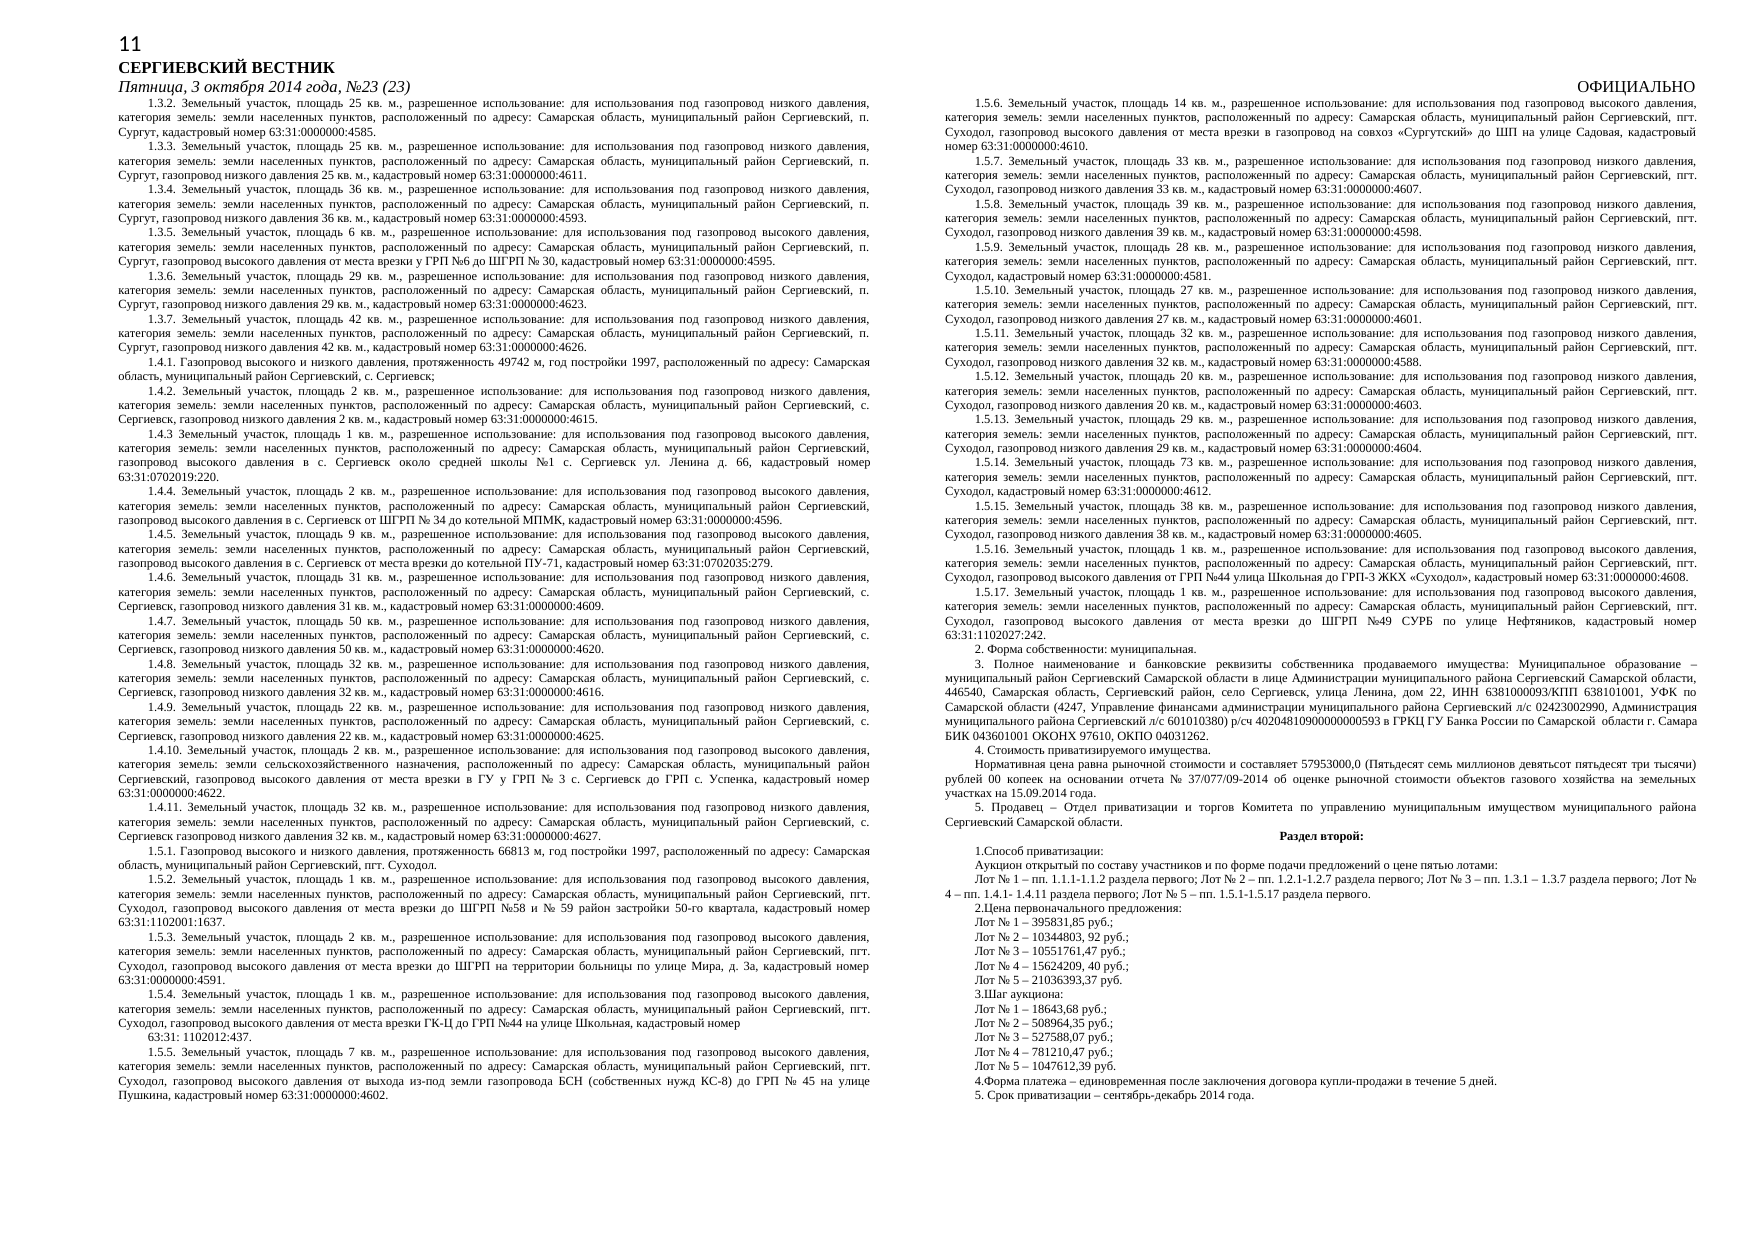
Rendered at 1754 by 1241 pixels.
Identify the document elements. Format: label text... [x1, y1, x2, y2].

text 2.Цена первоначального предложения: [945, 901, 1698, 915]
text 1.5.12. Земельный участок, площадь 20 кв. м., разрешенное использование: для использования под газопровод низкого давления, категория земель: земли населенных пунктов, расположенный по адресу: Самарская область, муниципальный район Сергиевский, пгт. Суходол, газопровод низкого давления 20 кв. м., кадастровый номер 63:31:0000000:4603. [945, 369, 1698, 412]
text 1.5.3. Земельный участок, площадь 2 кв. м., разрешенное использование: для использования под газопровод высокого давления, категория земель: земли населенных пунктов, расположенный по адресу: Самарская область, муниципальный район Сергиевский, пгт. Суходол, газопровод высокого давления от места врезки до ШГРП на территории больницы по улице Мира, д. 3а, кадастровый номер 63:31:0000000:4591. [118, 929, 871, 987]
text 1.4.10. Земельный участок, площадь 2 кв. м., разрешенное использование: для использования под газопровод высокого давления, категория земель: земли сельскохозяйственного назначения, расположенный по адресу: Самарская область, муниципальный район Сергиевский, газопровод высокого давления от места врезки в ГУ у ГРП № 3 с. Сергиевск до ГРП с. Успенка, кадастровый номер 63:31:0000000:4622. [118, 743, 871, 800]
text 1.5.13. Земельный участок, площадь 29 кв. м., разрешенное использование: для использования под газопровод низкого давления, категория земель: земли населенных пунктов, расположенный по адресу: Самарская область, муниципальный район Сергиевский, пгт. Суходол, газопровод низкого давления 29 кв. м., кадастровый номер 63:31:0000000:4604. [945, 412, 1698, 455]
text 1.4.1. Газопровод высокого и низкого давления, протяженность 49742 м, год постройки 1997, расположенный по адресу: Самарская область, муниципальный район Сергиевский, с. Сергиевск; [118, 354, 871, 383]
text 1.4.7. Земельный участок, площадь 50 кв. м., разрешенное использование: для использования под газопровод низкого давления, категория земель: земли населенных пунктов, расположенный по адресу: Самарская область, муниципальный район Сергиевский, с. Сергиевск, газопровод низкого давления 50 кв. м., кадастровый номер 63:31:0000000:4620. [118, 613, 871, 656]
text 5. Продавец – Отдел приватизации и торгов Комитета по управлению муниципальным имуществом муниципального района Сергиевский Самарской области. [945, 800, 1698, 829]
text 1.Способ приватизации: [945, 843, 1698, 858]
text 1.5.10. Земельный участок, площадь 27 кв. м., разрешенное использование: для использования под газопровод низкого давления, категория земель: земли населенных пунктов, расположенный по адресу: Самарская область, муниципальный район Сергиевский, пгт. Суходол, газопровод низкого давления 27 кв. м., кадастровый номер 63:31:0000000:4601. [945, 283, 1698, 326]
text 1.5.11. Земельный участок, площадь 32 кв. м., разрешенное использование: для использования под газопровод низкого давления, категория земель: земли населенных пунктов, расположенный по адресу: Самарская область, муниципальный район Сергиевский, пгт. Суходол, газопровод низкого давления 32 кв. м., кадастровый номер 63:31:0000000:4588. [945, 326, 1698, 369]
text Лот № 3 – 10551761,47 руб.; [945, 944, 1698, 958]
text 1.5.17. Земельный участок, площадь 1 кв. м., разрешенное использование: для использования под газопровод высокого давления, категория земель: земли населенных пунктов, расположенный по адресу: Самарская область, муниципальный район Сергиевский, пгт. Суходол, газопровод высокого давления от места врезки до ШГРП №49 СУРБ по улице Нефтяников, кадастровый номер 63:31:1102027:242. [945, 584, 1698, 642]
text 3.Шаг аукциона: [945, 987, 1698, 1001]
text 1.3.6. Земельный участок, площадь 29 кв. м., разрешенное использование: для использования под газопровод низкого давления, категория земель: земли населенных пунктов, расположенный по адресу: Самарская область, муниципальный район Сергиевский, п. Сургут, газопровод низкого давления 29 кв. м., кадастровый номер 63:31:0000000:4623. [118, 268, 871, 311]
text Лот № 1 – 395831,85 руб.; [945, 915, 1698, 929]
text 1.5.15. Земельный участок, площадь 38 кв. м., разрешенное использование: для использования под газопровод низкого давления, категория земель: земли населенных пунктов, расположенный по адресу: Самарская область, муниципальный район Сергиевский, пгт. Суходол, газопровод низкого давления 38 кв. м., кадастровый номер 63:31:0000000:4605. [945, 498, 1698, 541]
text 1.4.9. Земельный участок, площадь 22 кв. м., разрешенное использование: для использования под газопровод низкого давления, категория земель: земли населенных пунктов, расположенный по адресу: Самарская область, муниципальный район Сергиевский, с. Сергиевск, газопровод низкого давления 22 кв. м., кадастровый номер 63:31:0000000:4625. [118, 699, 871, 743]
text 5. Срок приватизации – сентябрь-декабрь 2014 года. [945, 1088, 1698, 1102]
text 4.Форма платежа – единовременная после заключения договора купли-продажи в течение 5 дней. [945, 1073, 1698, 1088]
text Лот № 3 – 527588,07 руб.; [945, 1030, 1698, 1044]
text 1.5.6. Земельный участок, площадь 14 кв. м., разрешенное использование: для использования под газопровод высокого давления, категория земель: земли населенных пунктов, расположенный по адресу: Самарская область, муниципальный район Сергиевский, пгт. Суходол, газопровод высокого давления от места врезки в газопровод на совхоз «Сургутский» до ШП на улице Садовая, кадастровый номер 63:31:0000000:4610. [945, 96, 1698, 153]
text 1.5.7. Земельный участок, площадь 33 кв. м., разрешенное использование: для использования под газопровод низкого давления, категория земель: земли населенных пунктов, расположенный по адресу: Самарская область, муниципальный район Сергиевский, пгт. Суходол, газопровод низкого давления 33 кв. м., кадастровый номер 63:31:0000000:4607. [945, 153, 1698, 196]
text 1.5.4. Земельный участок, площадь 1 кв. м., разрешенное использование: для использования под газопровод высокого давления, категория земель: земли населенных пунктов, расположенный по адресу: Самарская область, муниципальный район Сергиевский, пгт. Суходол, газопровод высокого давления от места врезки ГК-Ц до ГРП №44 на улице Школьная, кадастровый номер [118, 987, 871, 1030]
text 1.5.16. Земельный участок, площадь 1 кв. м., разрешенное использование: для использования под газопровод высокого давления, категория земель: земли населенных пунктов, расположенный по адресу: Самарская область, муниципальный район Сергиевский, пгт. Суходол, газопровод высокого давления от ГРП №44 улица Школьная до ГРП-3 ЖКХ «Суходол», кадастровый номер 63:31:0000000:4608. [945, 541, 1698, 584]
text 4. Стоимость приватизируемого имущества. [945, 743, 1698, 757]
text 3. Полное наименование и банковские реквизиты собственника продаваемого имущества: Муниципальное образование – муниципальный район Сергиевский Самарской области в лице Администрации муниципального района Сергиевский Самарской области, 446540, Самарская область, Сергиевский район, село Сергиевск, улица Ленина, дом 22, ИНН 6381000093/КПП 638101001, УФК по Самарской области (4247, Управление финансами администрации муниципального района Сергиевский л/с 02423002990, Администрация муниципального района Сергиевский л/с 601010380) р/сч 40204810900000000593 в ГРКЦ ГУ Банка России по Самарской области г. Самара БИК 043601001 ОКОНХ 97610, ОКПО 04031262. [945, 656, 1698, 743]
text 1.5.5. Земельный участок, площадь 7 кв. м., разрешенное использование: для использования под газопровод высокого давления, категория земель: земли населенных пунктов, расположенный по адресу: Самарская область, муниципальный район Сергиевский, пгт. Суходол, газопровод высокого давления от выхода из-под земли газопровода БСН (собственных нужд КС-8) до ГРП № 45 на улице Пушкина, кадастровый номер 63:31:0000000:4602. [118, 1044, 871, 1102]
text 1.4.5. Земельный участок, площадь 9 кв. м., разрешенное использование: для использования под газопровод высокого давления, категория земель: земли населенных пунктов, расположенный по адресу: Самарская область, муниципальный район Сергиевский, газопровод высокого давления в с. Сергиевск от места врезки до котельной ПУ-71, кадастровый номер 63:31:0702035:279. [118, 527, 871, 570]
text Лот № 4 – 781210,47 руб.; [945, 1044, 1698, 1059]
text 1.3.2. Земельный участок, площадь 25 кв. м., разрешенное использование: для использования под газопровод низкого давления, категория земель: земли населенных пунктов, расположенный по адресу: Самарская область, муниципальный район Сергиевский, п. Сургут, кадастровый номер 63:31:0000000:4585. [118, 96, 871, 139]
text 1.4.8. Земельный участок, площадь 32 кв. м., разрешенное использование: для использования под газопровод низкого давления, категория земель: земли населенных пунктов, расположенный по адресу: Самарская область, муниципальный район Сергиевский, с. Сергиевск, газопровод низкого давления 32 кв. м., кадастровый номер 63:31:0000000:4616. [118, 656, 871, 699]
text 2. Форма собственности: муниципальная. [945, 642, 1698, 656]
text 1.5.14. Земельный участок, площадь 73 кв. м., разрешенное использование: для использования под газопровод низкого давления, категория земель: земли населенных пунктов, расположенный по адресу: Самарская область, муниципальный район Сергиевский, пгт. Суходол, кадастровый номер 63:31:0000000:4612. [945, 455, 1698, 498]
text 1.5.1. Газопровод высокого и низкого давления, протяженность 66813 м, год постройки 1997, расположенный по адресу: Самарская область, муниципальный район Сергиевский, пгт. Суходол. [118, 843, 871, 872]
text 1.3.7. Земельный участок, площадь 42 кв. м., разрешенное использование: для использования под газопровод низкого давления, категория земель: земли населенных пунктов, расположенный по адресу: Самарская область, муниципальный район Сергиевский, п. Сургут, газопровод низкого давления 42 кв. м., кадастровый номер 63:31:0000000:4626. [118, 311, 871, 354]
text Лот № 1 – пп. 1.1.1-1.1.2 раздела первого; Лот № 2 – пп. 1.2.1-1.2.7 раздела первого; Лот № 3 – пп. 1.3.1 – 1.3.7 раздела первого; Лот № 4 – пп. 1.4.1- 1.4.11 раздела первого; Лот № 5 – пп. 1.5.1-1.5.17 раздела первого. [945, 872, 1698, 901]
text 63:31: 1102012:437. [118, 1030, 871, 1044]
text Лот № 5 – 21036393,37 руб. [945, 973, 1698, 987]
text Аукцион открытый по составу участников и по форме подачи предложений о цене пятью лотами: [945, 858, 1698, 872]
text 1.4.4. Земельный участок, площадь 2 кв. м., разрешенное использование: для использования под газопровод высокого давления, категория земель: земли населенных пунктов, расположенный по адресу: Самарская область, муниципальный район Сергиевский, газопровод высокого давления в с. Сергиевск от ШГРП № 34 до котельной МПМК, кадастровый номер 63:31:0000000:4596. [118, 484, 871, 527]
text Нормативная цена равна рыночной стоимости и составляет 57953000,0 (Пятьдесят семь миллионов девятьсот пятьдесят три тысячи) рублей 00 копеек на основании отчета № 37/077/09-2014 об оценке рыночной стоимости объектов газового хозяйства на земельных участках на 15.09.2014 года. [945, 757, 1698, 800]
text Лот № 2 – 508964,35 руб.; [945, 1016, 1698, 1030]
text 1.5.8. Земельный участок, площадь 39 кв. м., разрешенное использование: для использования под газопровод низкого давления, категория земель: земли населенных пунктов, расположенный по адресу: Самарская область, муниципальный район Сергиевский, пгт. Суходол, газопровод низкого давления 39 кв. м., кадастровый номер 63:31:0000000:4598. [945, 196, 1698, 239]
text 1.4.6. Земельный участок, площадь 31 кв. м., разрешенное использование: для использования под газопровод низкого давления, категория земель: земли населенных пунктов, расположенный по адресу: Самарская область, муниципальный район Сергиевский, с. Сергиевск, газопровод низкого давления 31 кв. м., кадастровый номер 63:31:0000000:4609. [118, 570, 871, 613]
text Лот № 1 – 18643,68 руб.; [945, 1001, 1698, 1016]
text 1.5.2. Земельный участок, площадь 1 кв. м., разрешенное использование: для использования под газопровод высокого давления, категория земель: земли населенных пунктов, расположенный по адресу: Самарская область, муниципальный район Сергиевский, пгт. Суходол, газопровод высокого давления от места врезки до ШГРП №58 и № 59 район застройки 50-го квартала, кадастровый номер 63:31:1102001:1637. [118, 872, 871, 929]
text 1.3.3. Земельный участок, площадь 25 кв. м., разрешенное использование: для использования под газопровод низкого давления, категория земель: земли населенных пунктов, расположенный по адресу: Самарская область, муниципальный район Сергиевский, п. Сургут, газопровод низкого давления 25 кв. м., кадастровый номер 63:31:0000000:4611. [118, 139, 871, 182]
text 1.4.11. Земельный участок, площадь 32 кв. м., разрешенное использование: для использования под газопровод низкого давления, категория земель: земли населенных пунктов, расположенный по адресу: Самарская область, муниципальный район Сергиевский, с. Сергиевск газопровод низкого давления 32 кв. м., кадастровый номер 63:31:0000000:4627. [118, 800, 871, 843]
text Лот № 2 – 10344803, 92 руб.; [945, 929, 1698, 944]
text 1.3.5. Земельный участок, площадь 6 кв. м., разрешенное использование: для использования под газопровод высокого давления, категория земель: земли населенных пунктов, расположенный по адресу: Самарская область, муниципальный район Сергиевский, п. Сургут, газопровод высокого давления от места врезки у ГРП №6 до ШГРП № 30, кадастровый номер 63:31:0000000:4595. [118, 225, 871, 268]
text 1.4.3 Земельный участок, площадь 1 кв. м., разрешенное использование: для использования под газопровод высокого давления, категория земель: земли населенных пунктов, расположенный по адресу: Самарская область, муниципальный район Сергиевский, газопровод высокого давления в с. Сергиевск около средней школы №1 с. Сергиевск ул. Ленина д. 66, кадастровый номер 63:31:0702019:220. [118, 426, 871, 484]
text 1.4.2. Земельный участок, площадь 2 кв. м., разрешенное использование: для использования под газопровод низкого давления, категория земель: земли населенных пунктов, расположенный по адресу: Самарская область, муниципальный район Сергиевский, с. Сергиевск, газопровод низкого давления 2 кв. м., кадастровый номер 63:31:0000000:4615. [118, 383, 871, 426]
text 1.3.4. Земельный участок, площадь 36 кв. м., разрешенное использование: для использования под газопровод низкого давления, категория земель: земли населенных пунктов, расположенный по адресу: Самарская область, муниципальный район Сергиевский, п. Сургут, газопровод низкого давления 36 кв. м., кадастровый номер 63:31:0000000:4593. [118, 182, 871, 225]
text Раздел второй: [945, 829, 1698, 843]
text Лот № 5 – 1047612,39 руб. [945, 1059, 1698, 1073]
text Лот № 4 – 15624209, 40 руб.; [945, 958, 1698, 973]
text 1.5.9. Земельный участок, площадь 28 кв. м., разрешенное использование: для использования под газопровод низкого давления, категория земель: земли населенных пунктов, расположенный по адресу: Самарская область, муниципальный район Сергиевский, пгт. Суходол, кадастровый номер 63:31:0000000:4581. [945, 239, 1698, 283]
